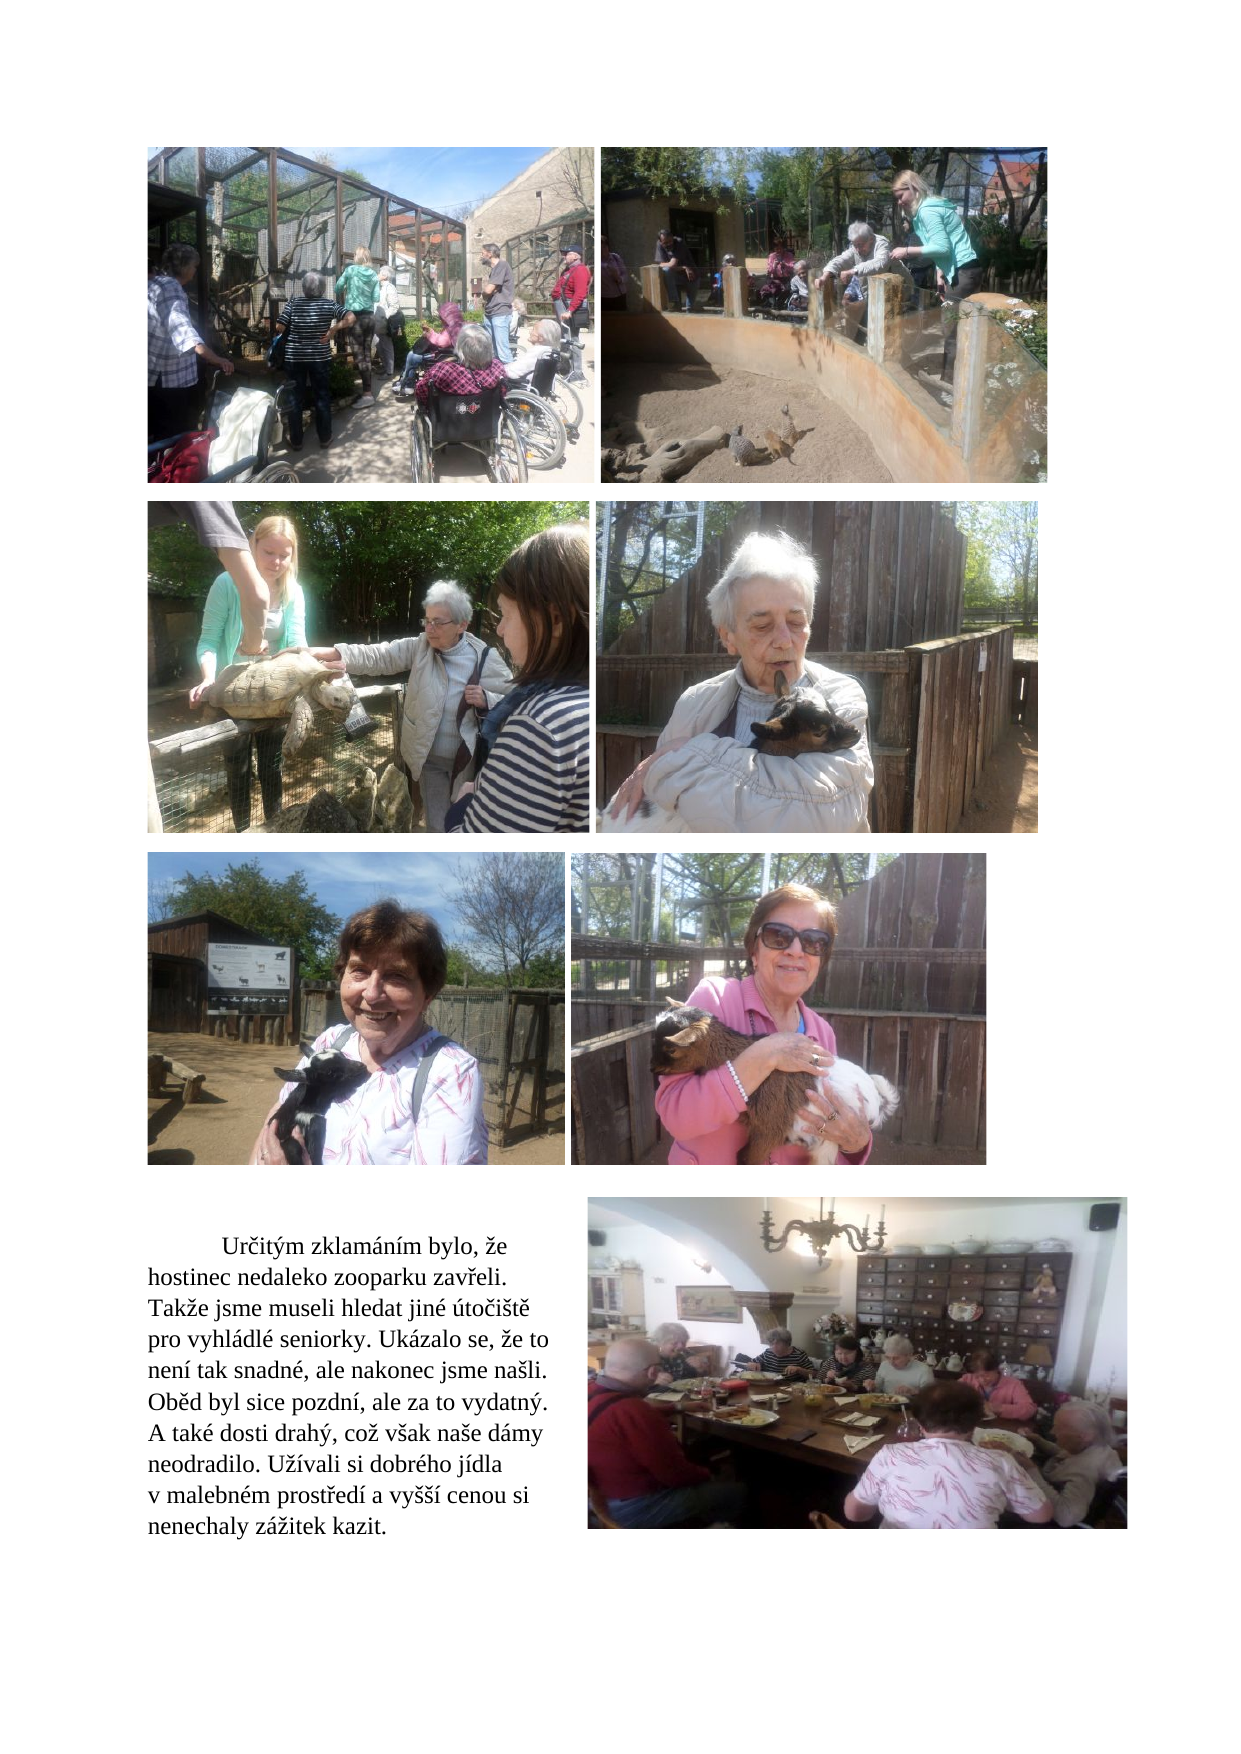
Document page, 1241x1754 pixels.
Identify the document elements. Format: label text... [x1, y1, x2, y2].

picture [147, 147, 595, 483]
picture [600, 147, 1048, 483]
picture [587, 1197, 1128, 1529]
picture [595, 501, 1038, 833]
picture [147, 501, 590, 833]
picture [571, 853, 987, 1165]
picture [147, 852, 565, 1165]
